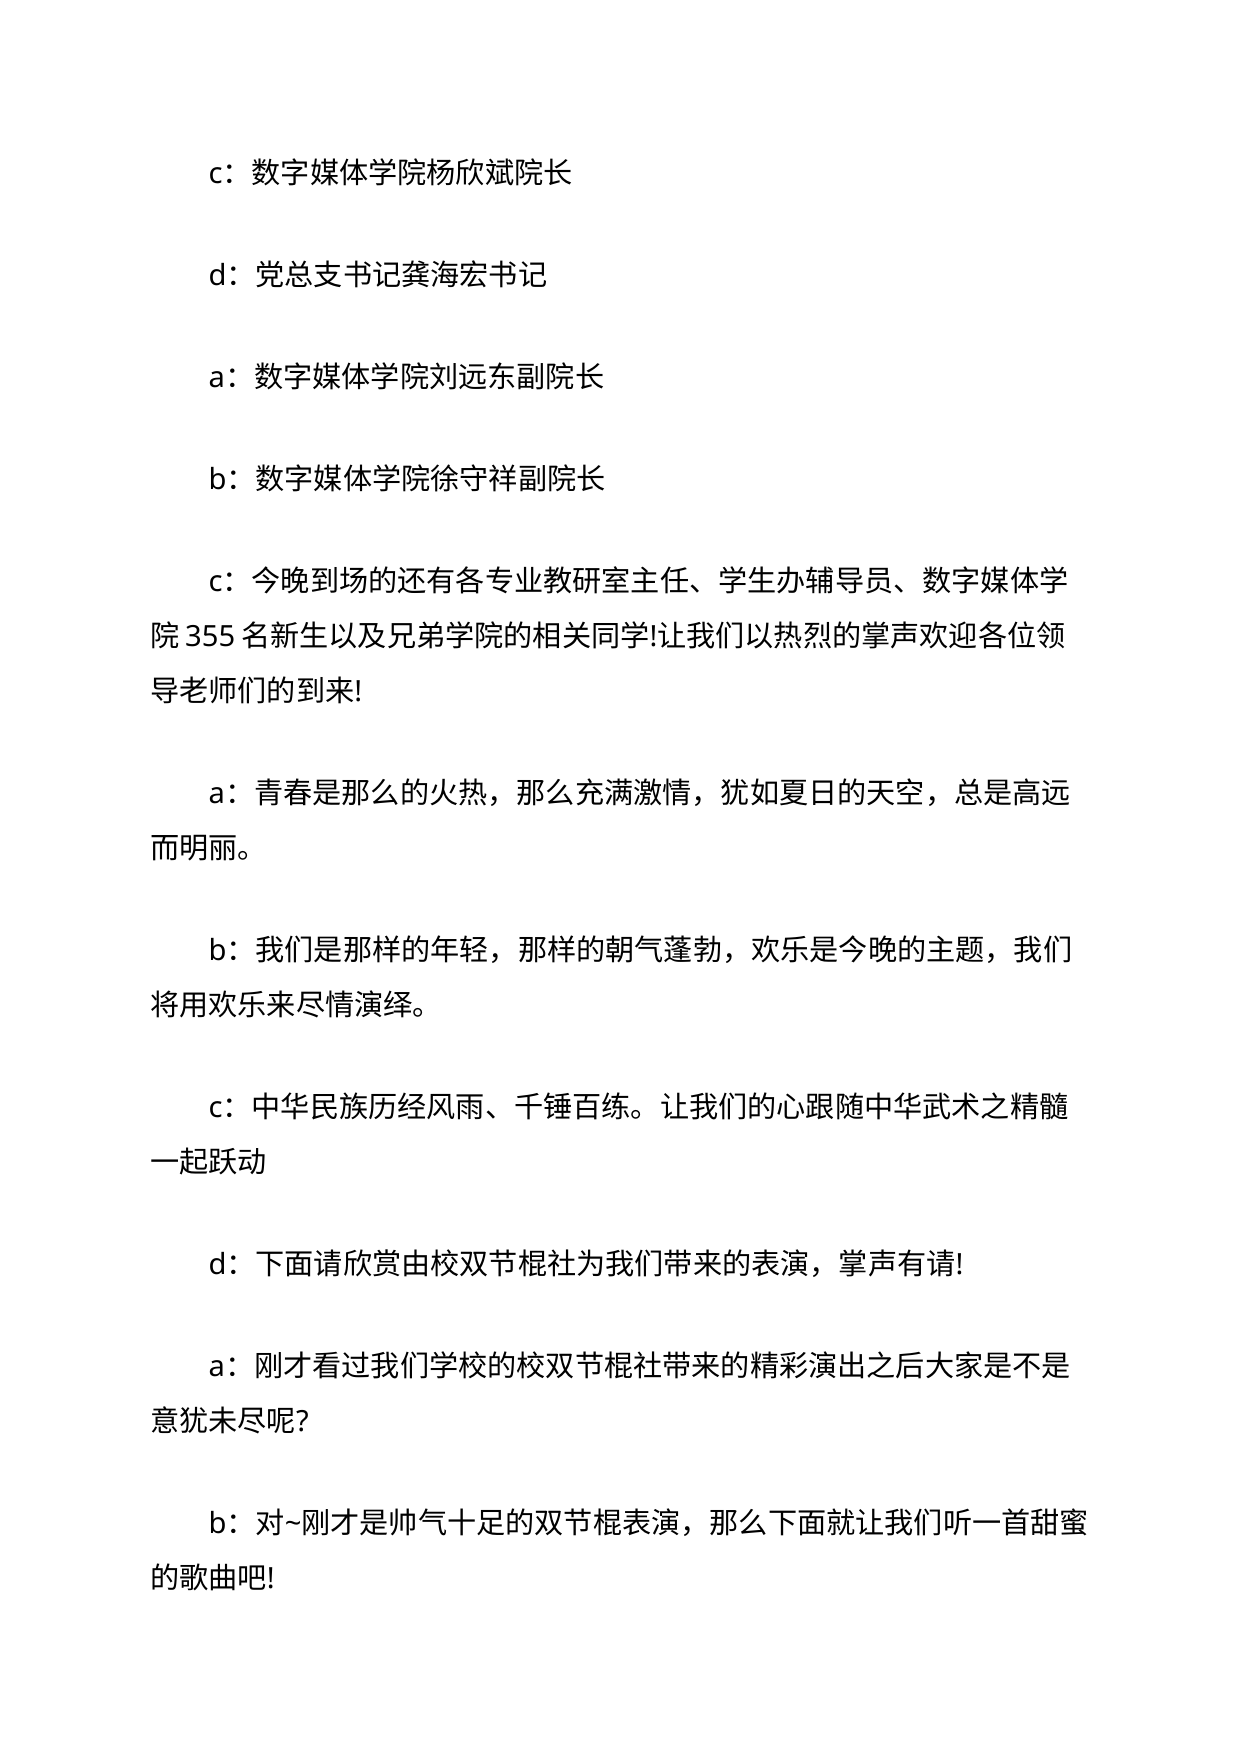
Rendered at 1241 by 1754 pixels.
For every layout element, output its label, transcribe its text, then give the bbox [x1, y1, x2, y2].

text c：今晚到场的还有各专业教研室主任、学生办辅导员、数字媒体学院355名新生以及兄弟学院的相关同学!让我们以热烈的掌声欢迎各位领导老师们的到来! [150, 558, 1090, 710]
text d：党总支书记龚海宏书记 [150, 252, 1090, 294]
text c：中华民族历经风雨、千锤百练。让我们的心跟随中华武术之精髓一起跃动 [150, 1083, 1090, 1181]
text b：我们是那样的年轻，那样的朝气蓬勃，欢乐是今晚的主题，我们将用欢乐来尽情演绎。 [150, 927, 1090, 1024]
text c：数字媒体学院杨欣斌院长 [150, 150, 1090, 192]
text d：下面请欣赏由校双节棍社为我们带来的表演，掌声有请! [150, 1240, 1090, 1283]
text a：青春是那么的火热，那么充满激情，犹如夏日的天空，总是高远而明丽。 [150, 770, 1090, 867]
text b：数字媒体学院徐守祥副院长 [150, 456, 1090, 498]
text a：数字媒体学院刘远东副院长 [150, 354, 1090, 396]
text a：刚才看过我们学校的校双节棍社带来的精彩演出之后大家是不是意犹未尽呢? [150, 1342, 1090, 1439]
text b：对~刚才是帅气十足的双节棍表演，那么下面就让我们听一首甜蜜的歌曲吧! [150, 1499, 1090, 1597]
